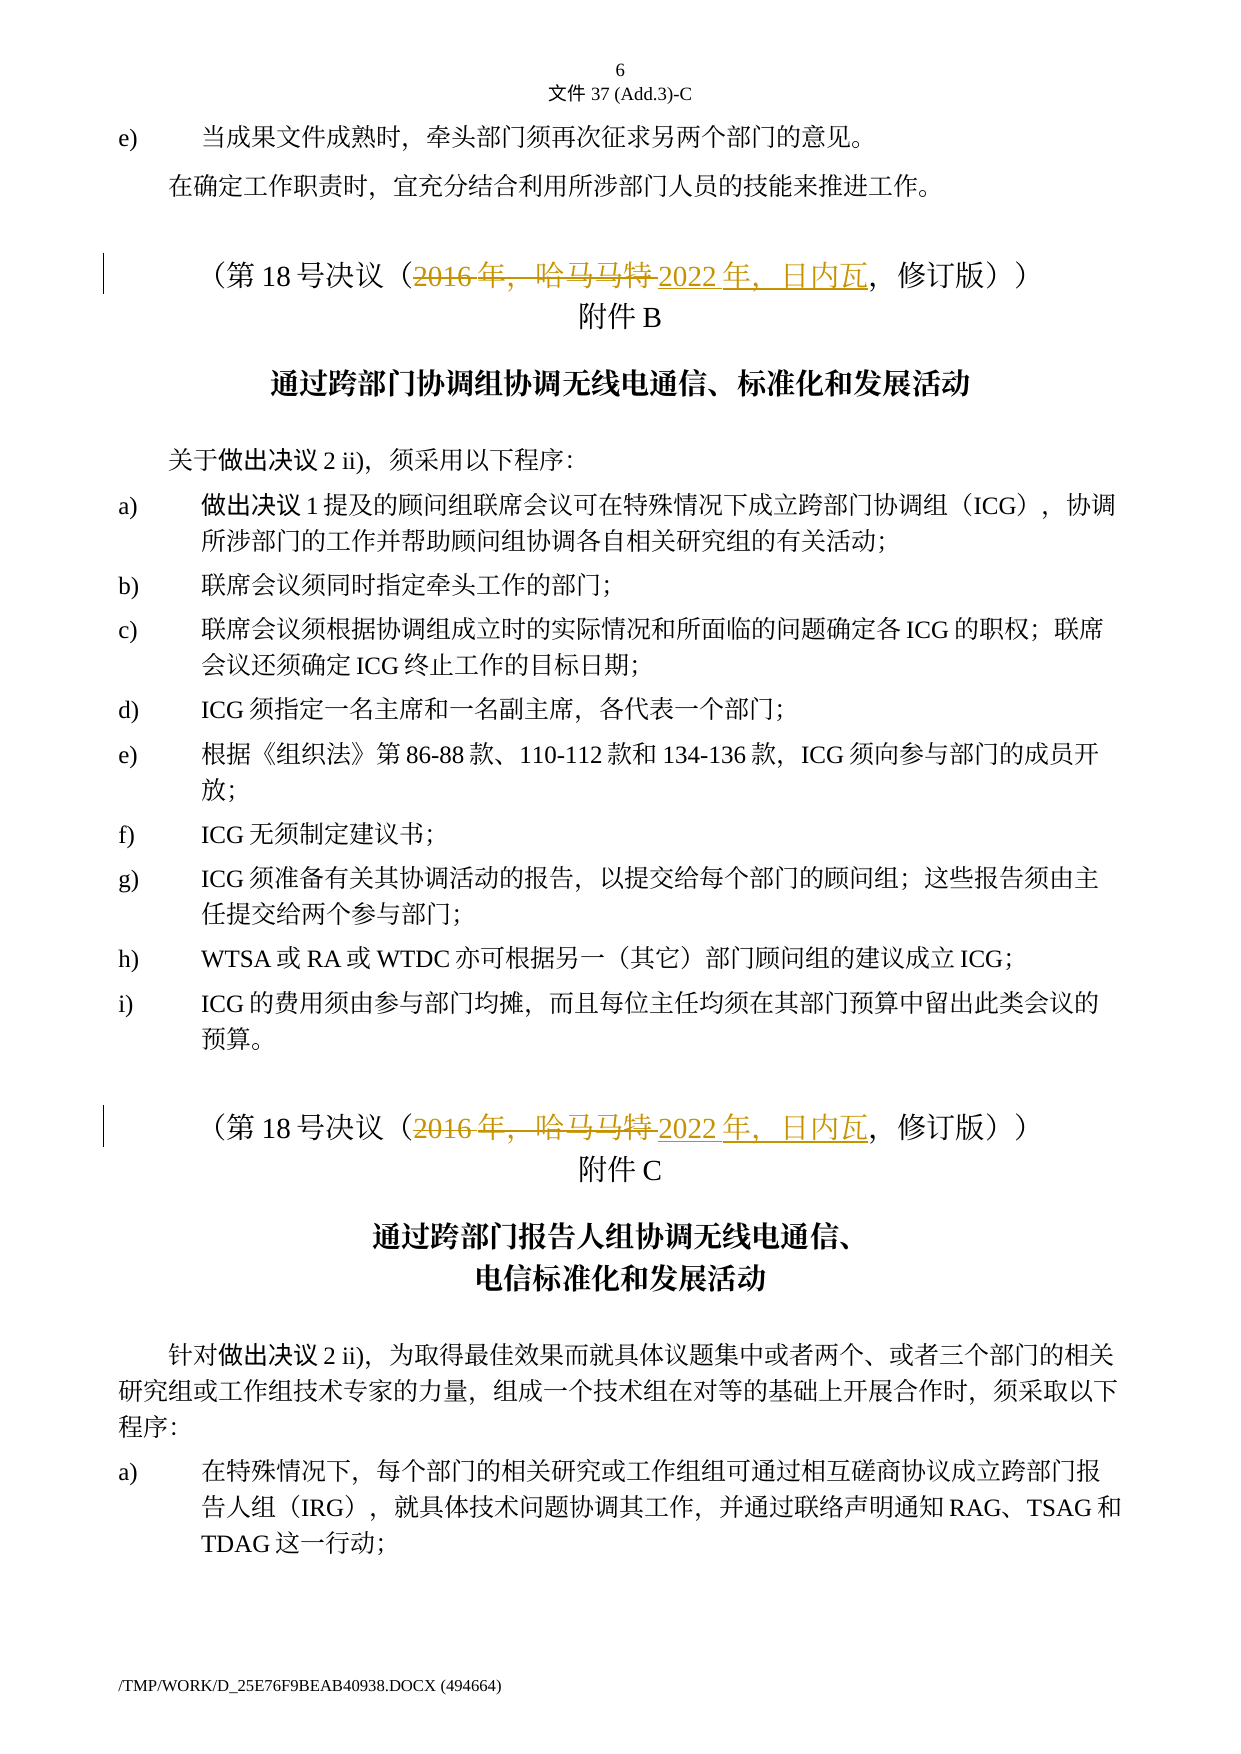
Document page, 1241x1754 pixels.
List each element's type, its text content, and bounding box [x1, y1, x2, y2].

title 针对做出决议2 ii)，为取得最佳效果而就具体议题集中或者两个、或者三个部门的相关研究组或工作组技术专家的力量，组成一个技术组在对等的基础上开展合作时，须采取以下程序： [118, 1335, 1122, 1443]
text a) 在特殊情况下，每个部门的相关研究或工作组组可通过相互磋商协议成立跨部门报告人组（IRG），就具体技术问题协调其工作，并通过联络声明通知RAG、TSAG和TDAG这一行动； [118, 1452, 1122, 1559]
text d) ICG须指定一名主席和一名副主席，各代表一个部门； [118, 690, 1122, 726]
text （第18号决议（，修订版）） 附件B [118, 252, 1122, 336]
text a) 做出决议1提及的顾问组联席会议可在特殊情况下成立跨部门协调组（ICG），协调所涉部门的工作并帮助顾问组协调各自相关研究组的有关活动； [118, 485, 1122, 557]
text i) ICG的费用须由参与部门均摊，而且每位主任均须在其部门预算中留出此类会议的预算。 [118, 983, 1122, 1055]
text f) ICG无须制定建议书； [118, 815, 1122, 851]
title 关于做出决议2 ii)，须采用以下程序： [118, 441, 1122, 477]
text c) 联席会议须根据协调组成立时的实际情况和所面临的问题确定各ICG的职权；联席会议还须确定ICG终止工作的目标日期； [118, 610, 1122, 682]
title 通过跨部门报告人组协调无线电通信、 电信标准化和发展活动 [118, 1214, 1122, 1298]
title 通过跨部门协调组协调无线电通信、标准化和发展活动 [118, 361, 1122, 403]
text g) ICG须准备有关其协调活动的报告，以提交给每个部门的顾问组；这些报告须由主任提交给两个参与部门； [118, 859, 1122, 931]
text h) WTSA或RA或WTDC亦可根据另一（其它）部门顾问组的建议成立ICG； [118, 939, 1122, 975]
text e) 根据《组织法》第86-88款、110-112款和134-136款，ICG须向参与部门的成员开放； [118, 734, 1122, 806]
text e) 当成果文件成熟时，牵头部门须再次征求另两个部门的意见。 [118, 118, 1122, 154]
text 在确定工作职责时，宜充分结合利用所涉部门人员的技能来推进工作。 [118, 167, 1122, 202]
text b) 联席会议须同时指定牵头工作的部门； [118, 566, 1122, 602]
text （第18号决议（，修订版）） 附件C [118, 1105, 1122, 1189]
